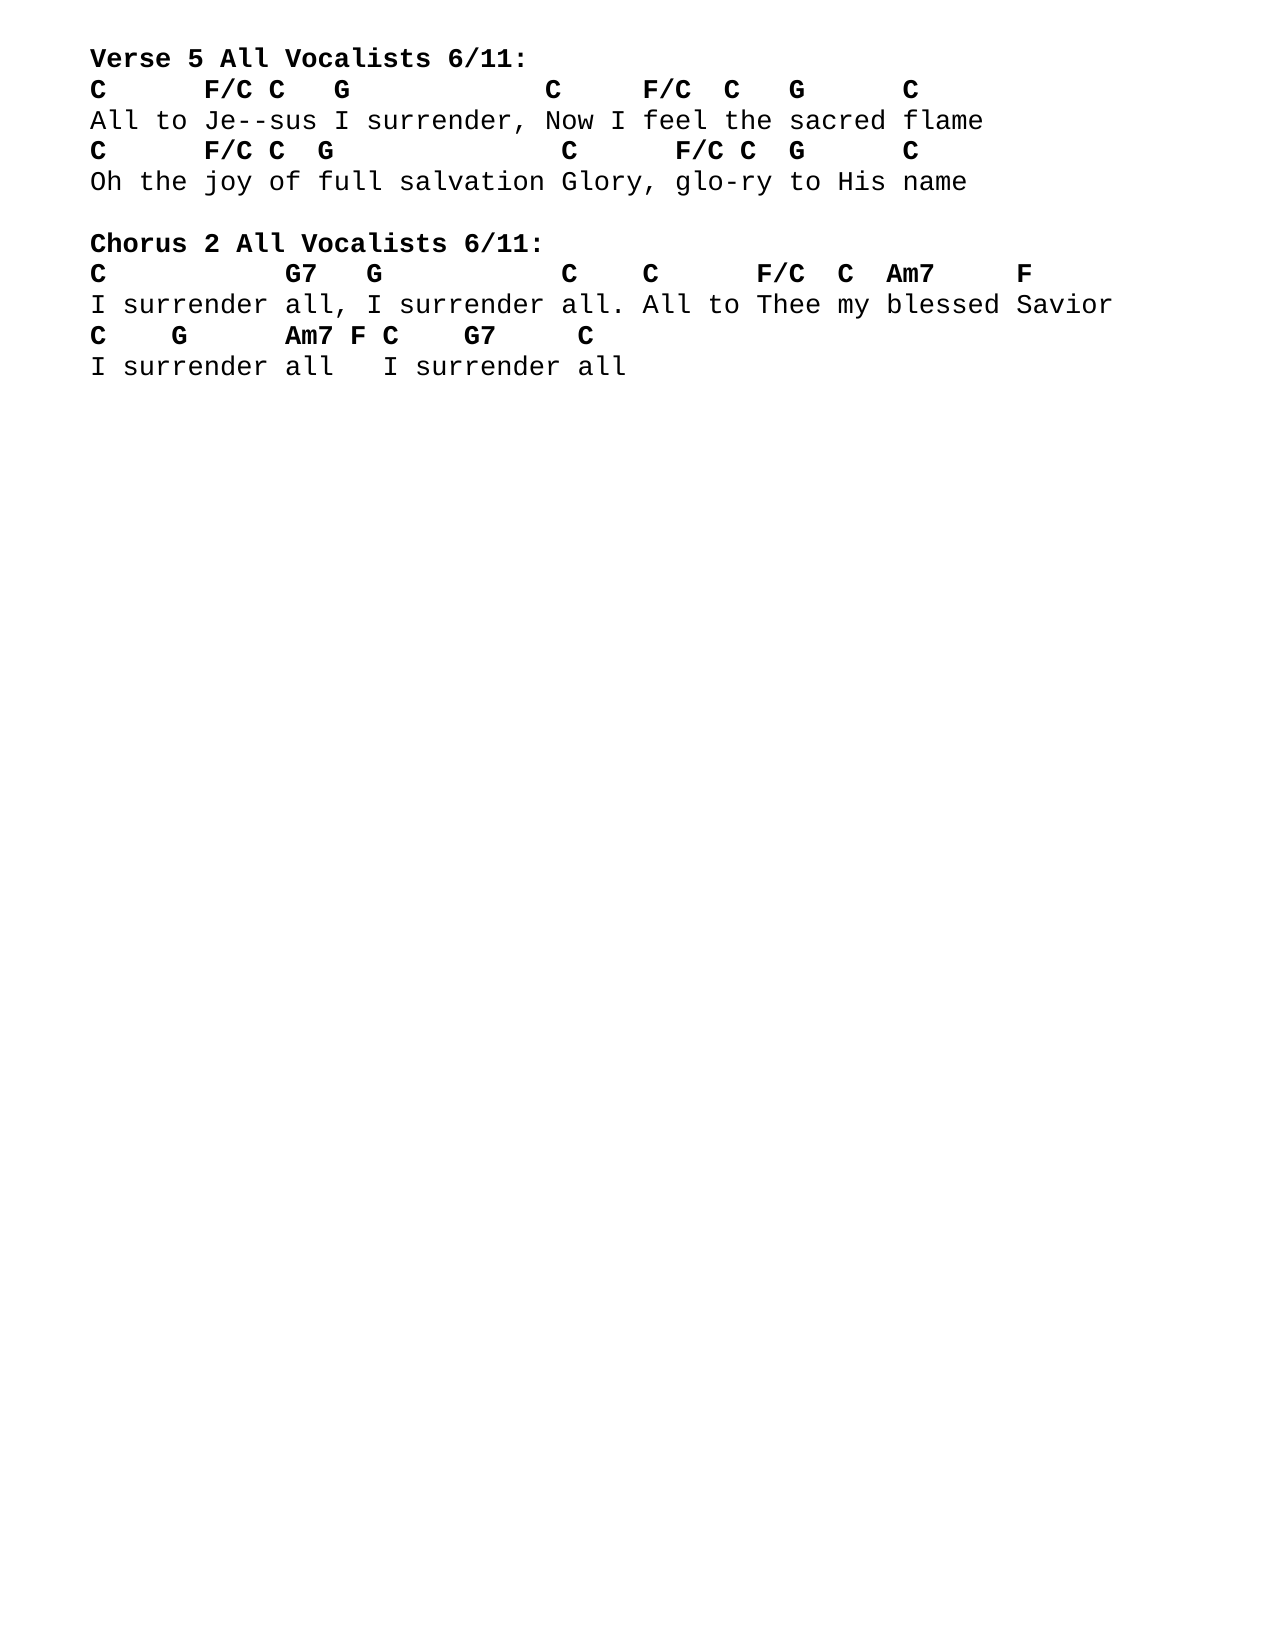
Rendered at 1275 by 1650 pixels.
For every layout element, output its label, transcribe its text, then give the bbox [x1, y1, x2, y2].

text C F/C C G C F/C C G C [90, 137, 1185, 168]
text I surrender all I surrender all [90, 352, 1185, 383]
text C G7 G C C F/C C Am7 F [90, 260, 1185, 291]
text All to Je--sus I surrender, Now I feel the sacred flame [90, 106, 1185, 137]
text C F/C C G C F/C C G C [90, 76, 1185, 106]
text Oh the joy of full salvation Glory, glo-ry to His name [90, 168, 1185, 199]
text C G Am7 F C G7 C [90, 322, 1185, 352]
text Verse 5 All Vocalists 6/11: [90, 45, 1185, 76]
text I surrender all, I surrender all. All to Thee my blessed Savior [90, 291, 1185, 322]
text Chorus 2 All Vocalists 6/11: [90, 229, 1185, 260]
